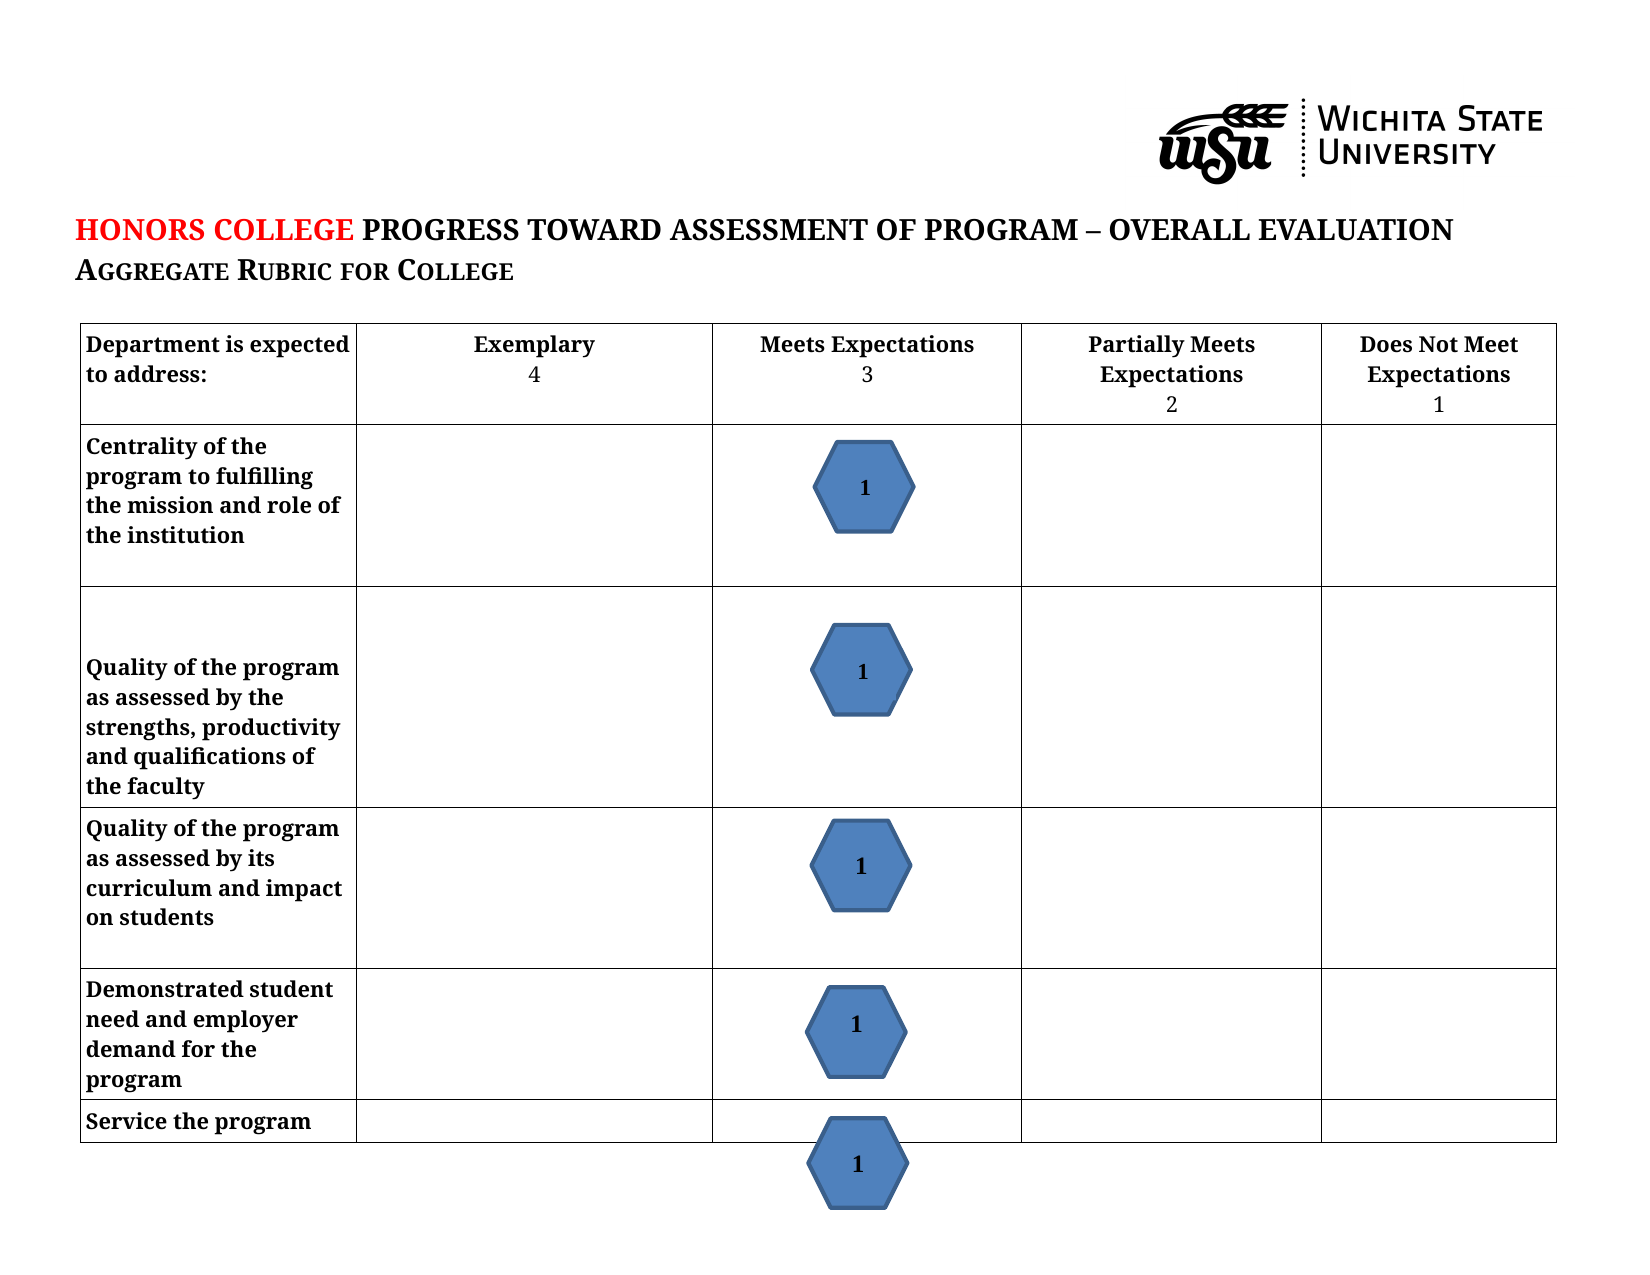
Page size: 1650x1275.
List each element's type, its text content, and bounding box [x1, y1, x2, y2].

table_cell Quality of the program as assessed by its curriculum and impact on students [81, 808, 356, 968]
table_cell [713, 1100, 1021, 1142]
table_cell [1022, 587, 1321, 807]
table_cell [357, 587, 712, 807]
table_cell [357, 808, 712, 968]
table_cell [357, 969, 712, 1099]
table_header Partially Meets Expectations 2 [1022, 324, 1321, 424]
table_cell [713, 969, 1021, 1099]
table_cell Demonstrated student need and employer demand for the program [81, 969, 356, 1099]
table_cell [357, 425, 712, 586]
table_header Does Not Meet Expectations 1 [1322, 324, 1556, 424]
table_cell [1022, 808, 1321, 968]
picture [1125, 75, 1575, 210]
table_cell [1022, 1100, 1321, 1142]
table_cell [1022, 969, 1321, 1099]
table_cell Centrality of the program to fulfilling the mission and role of the institution [81, 425, 356, 586]
table_cell [1322, 969, 1556, 1099]
table_cell [357, 1100, 712, 1142]
table_header Meets Expectations 3 [713, 324, 1021, 424]
table_cell Service the program provides to the discipline, the university and beyond [81, 1100, 356, 1142]
table_cell [713, 808, 1021, 968]
table_cell [713, 587, 1021, 807]
table_cell [1322, 1100, 1556, 1142]
table_cell [1322, 808, 1556, 968]
table_cell Quality of the program as assessed by the strengths, productivity and qualifications of the faculty [81, 587, 356, 807]
table_cell [1322, 587, 1556, 807]
table_header Exemplary 4 [357, 324, 712, 424]
table_cell [1322, 425, 1556, 586]
table_header Department is expected to address: [81, 324, 356, 424]
table_cell [1022, 425, 1321, 586]
table_cell [713, 425, 1021, 586]
